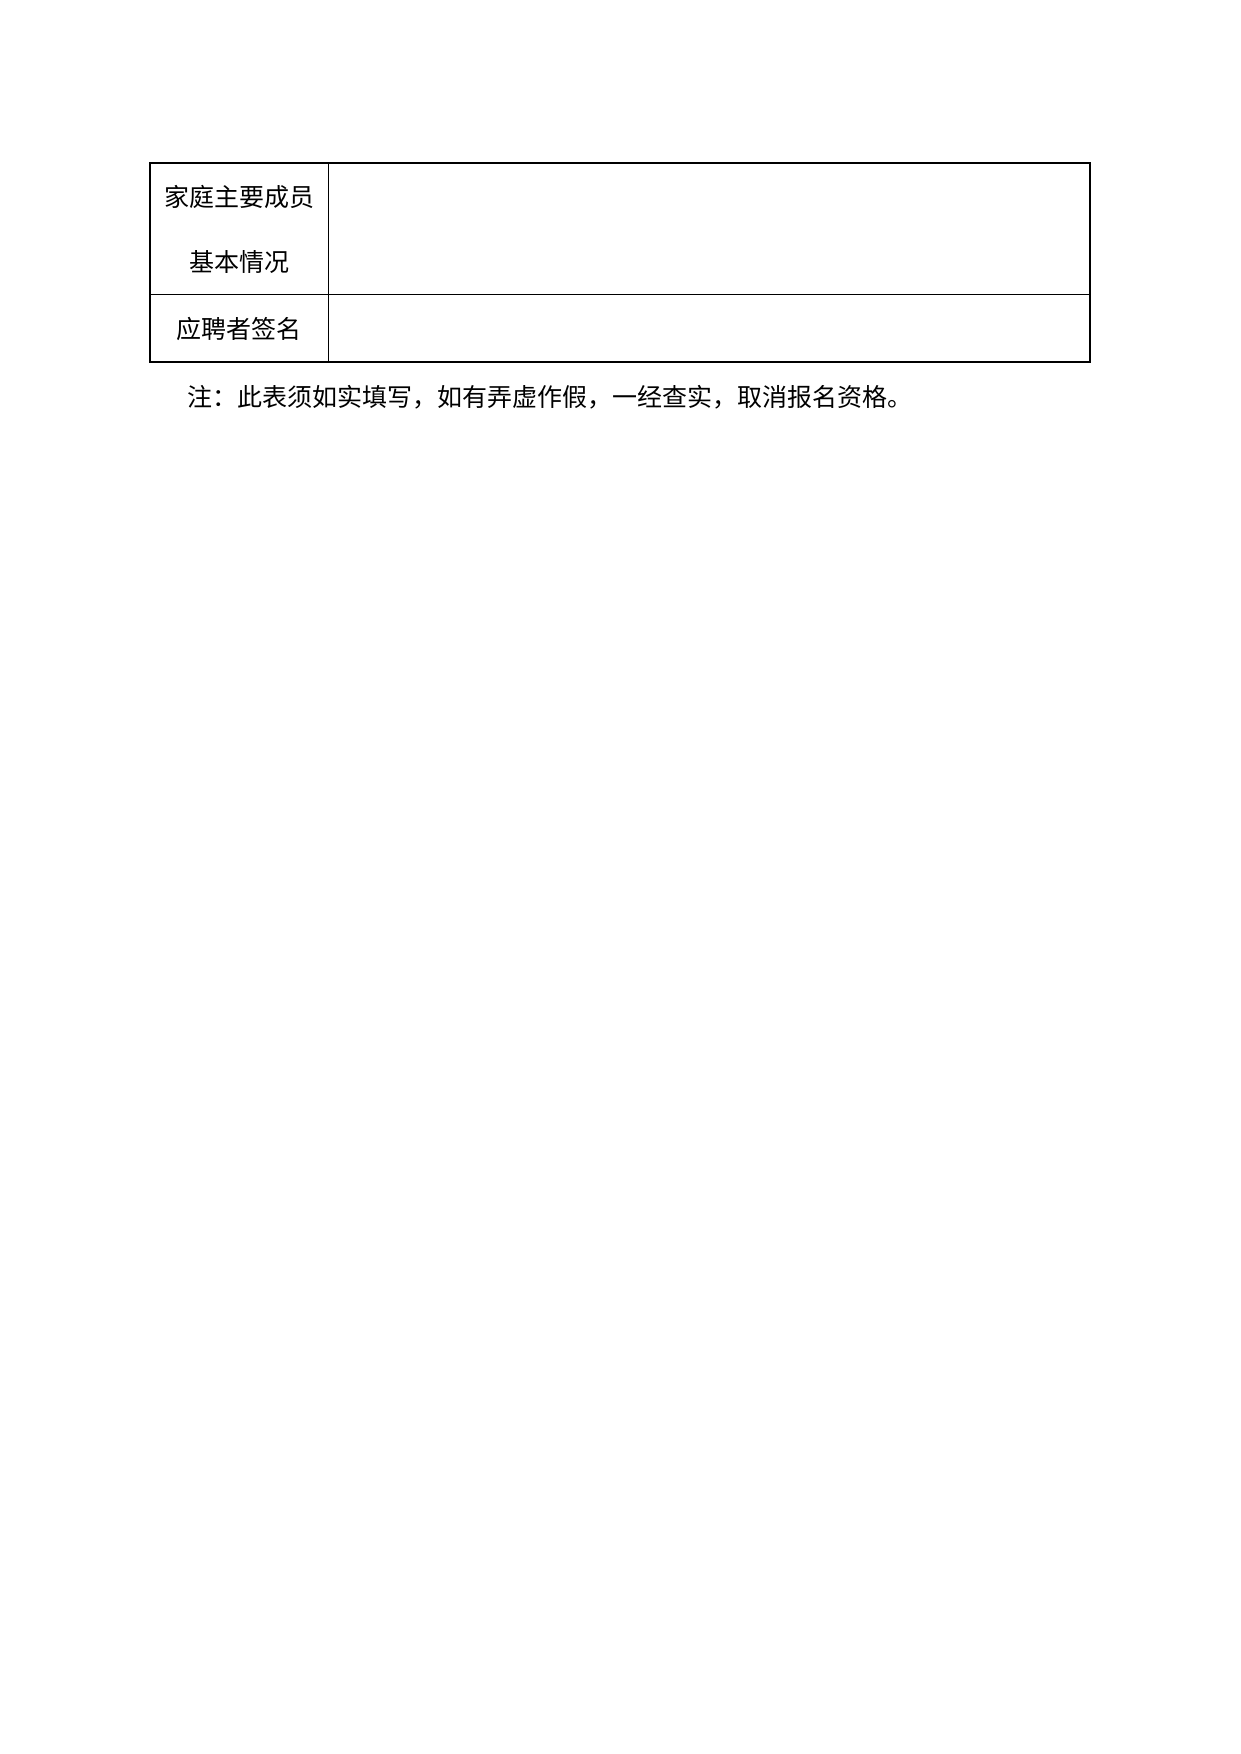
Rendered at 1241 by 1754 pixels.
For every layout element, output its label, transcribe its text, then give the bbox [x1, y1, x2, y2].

subtitle 注：此表须如实填写，如有弄虚作假，一经查实，取消报名资格。 [187, 363, 1053, 428]
table_cell [329, 164, 1089, 293]
table_cell 应聘者签名 [151, 295, 328, 361]
table_cell 家庭主要成员 基本情况 [151, 164, 328, 293]
table_cell [329, 295, 1089, 361]
